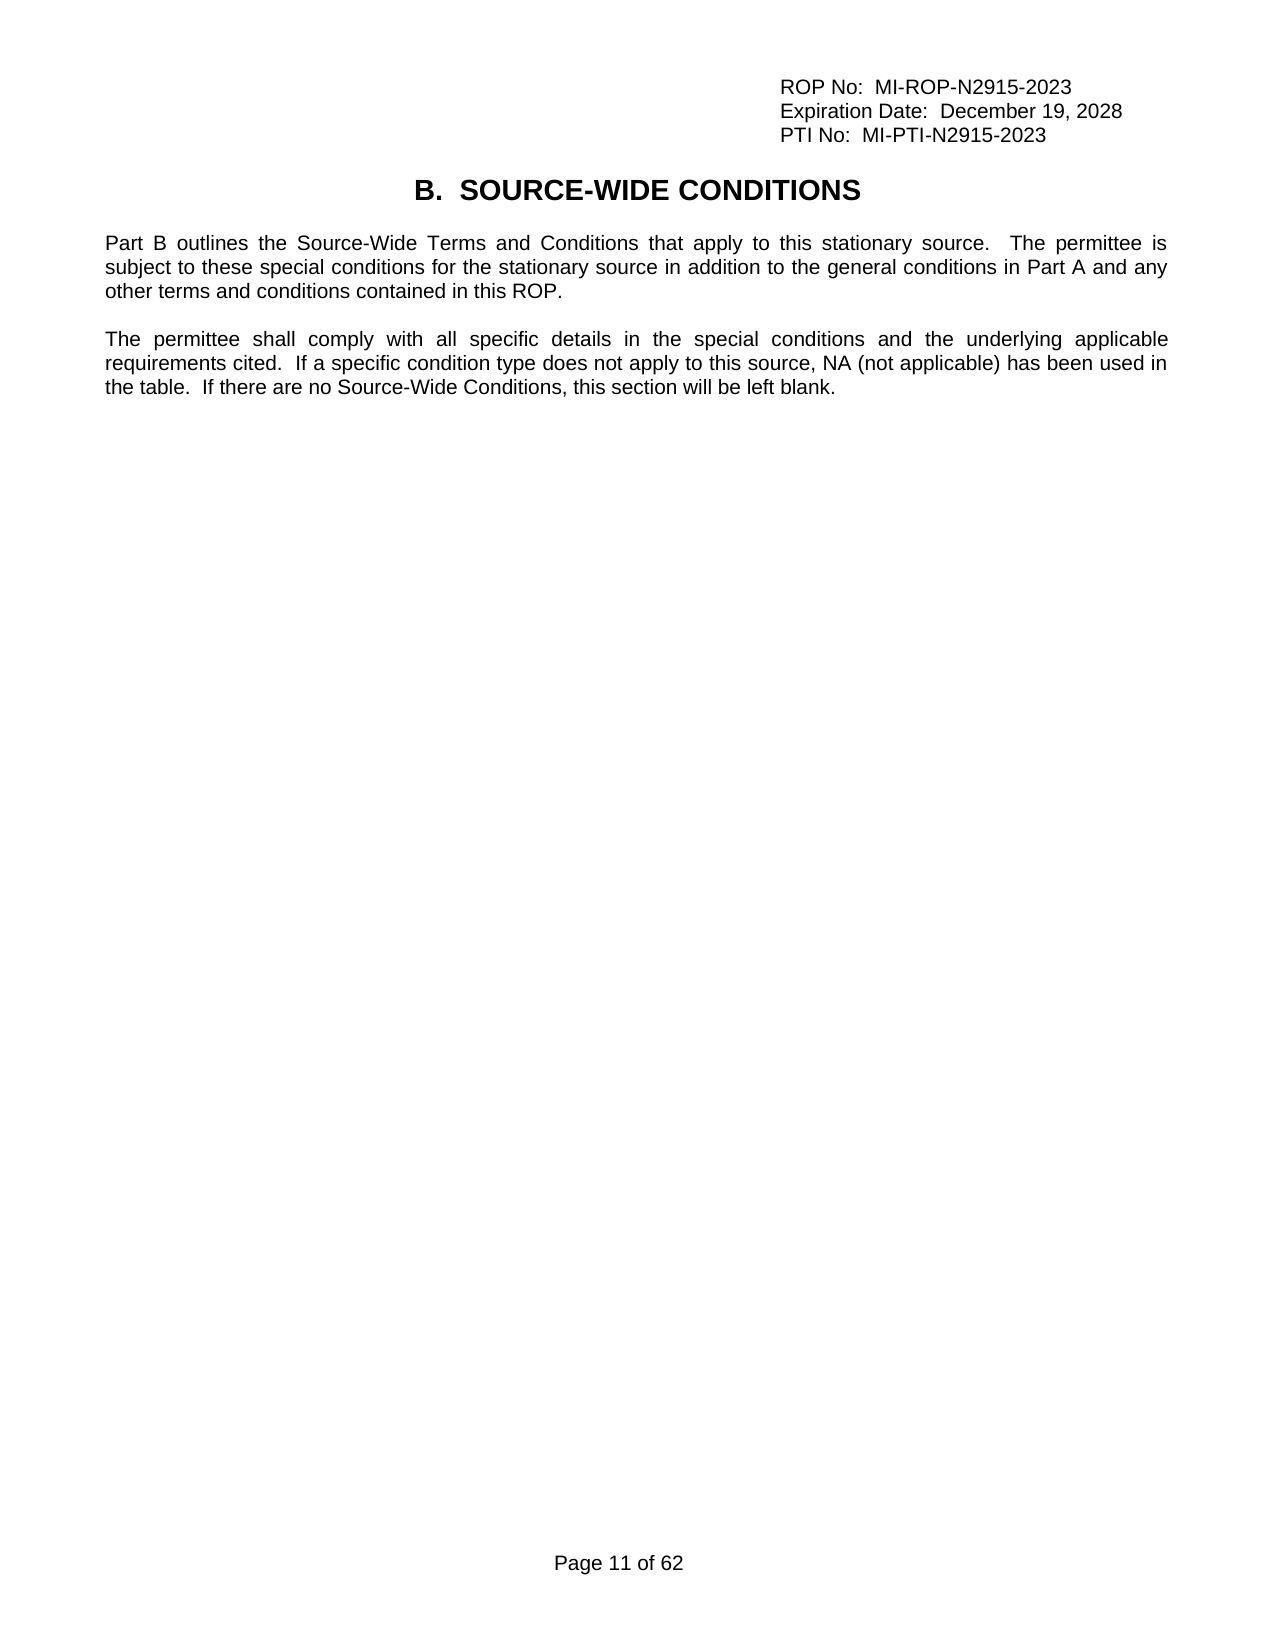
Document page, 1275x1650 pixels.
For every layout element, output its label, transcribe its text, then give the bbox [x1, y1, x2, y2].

subtitle B. SOURCE-WIDE CONDITIONS [105, 173, 1170, 207]
text The permittee shall comply with all specific details in the special conditions and the underlying applicable requirements cited. If a specific condition type does not apply to this source, NA (not applicable) has been used in the table. If there are no Source-Wide Conditions, this section will be left blank. [105, 327, 1170, 398]
text Part B outlines the Source-Wide Terms and Conditions that apply to this stationary source. The permittee is subject to these special conditions for the stationary source in addition to the general conditions in Part A and any other terms and conditions contained in this ROP. [105, 231, 1170, 303]
